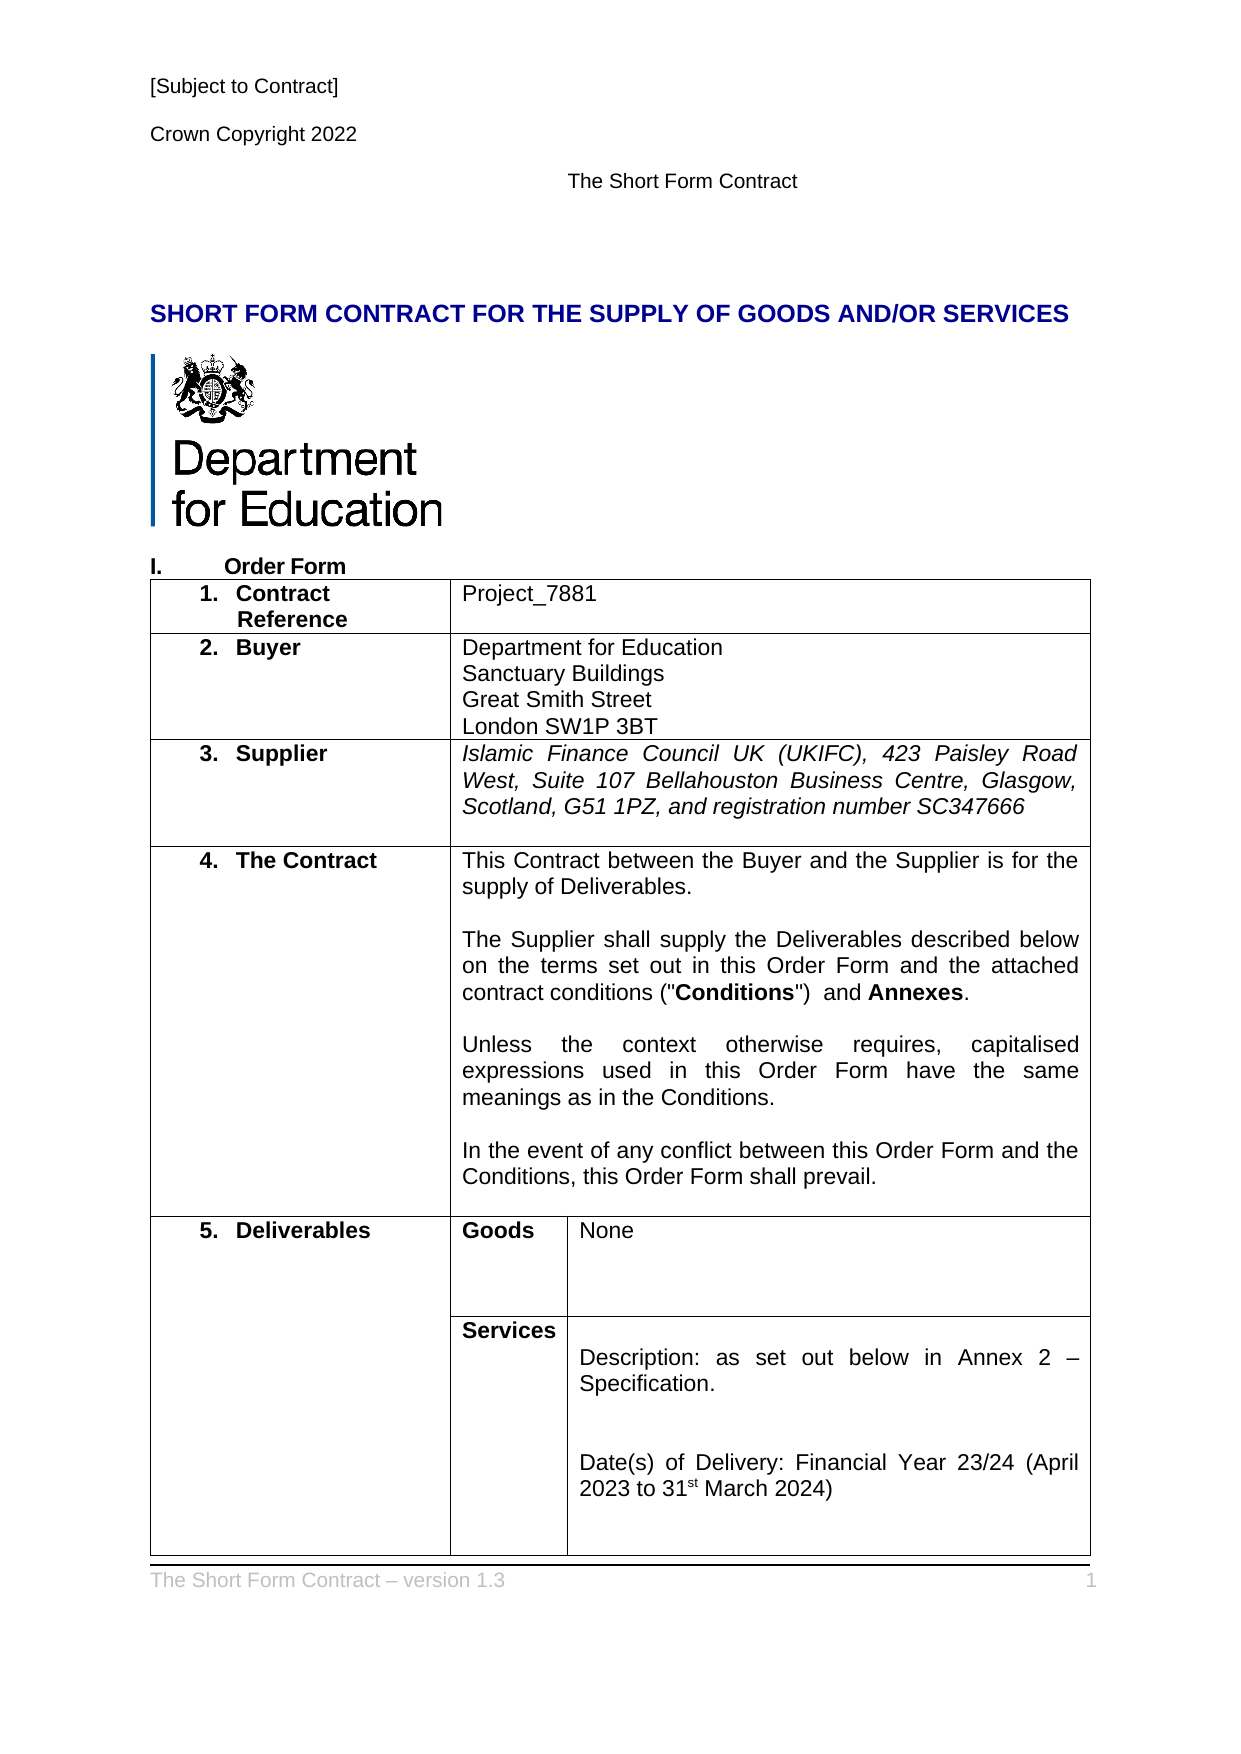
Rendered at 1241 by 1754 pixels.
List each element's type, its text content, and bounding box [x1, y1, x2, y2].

table_cell Department for Education Sanctuary Buildings Great Smith Street London SW1P 3BT [451, 634, 1090, 739]
list Order Form [150, 553, 1090, 579]
table_cell Goods [451, 1217, 567, 1316]
picture [150, 353, 442, 527]
table_cell Islamic Finance Council UK (UKIFC), 423 Paisley Road West, Suite 107 Bellahouston Business Centre, Glasgow, Scotland, G51 1PZ, and registration number SC347666 [451, 740, 1090, 846]
table_header Project_7881 [451, 580, 1090, 633]
table_cell The Contract [151, 847, 450, 1216]
table_header Contract Reference [151, 580, 450, 633]
table_cell None [568, 1217, 1090, 1316]
table_cell Supplier [151, 740, 450, 846]
table_cell This Contract between the Buyer and the Supplier is for the supply of Deliverables. The Supplier shall supply the Deliverables described below on the terms set out in this Order Form and the attached contract conditions ("Conditions") and Annexes. Unless the context otherwise requires, capitalised expressions used in this Order Form have the same meanings as in the Conditions. In the event of any conflict between this Order Form and the Conditions, this Order Form shall prevail. [451, 847, 1090, 1216]
table_cell Deliverables [151, 1217, 450, 1554]
list SHORT FORM CONTRACT FOR THE SUPPLY OF GOODS AND/OR SERVICES [150, 298, 1090, 327]
table_cell Description: as set out below in Annex 2 – Specification. Date(s) of Delivery: Financial Year 23/24 (April 2023 to 31st March 2024) [568, 1317, 1090, 1554]
table_cell Services [451, 1317, 567, 1554]
table_cell Buyer [151, 634, 450, 739]
